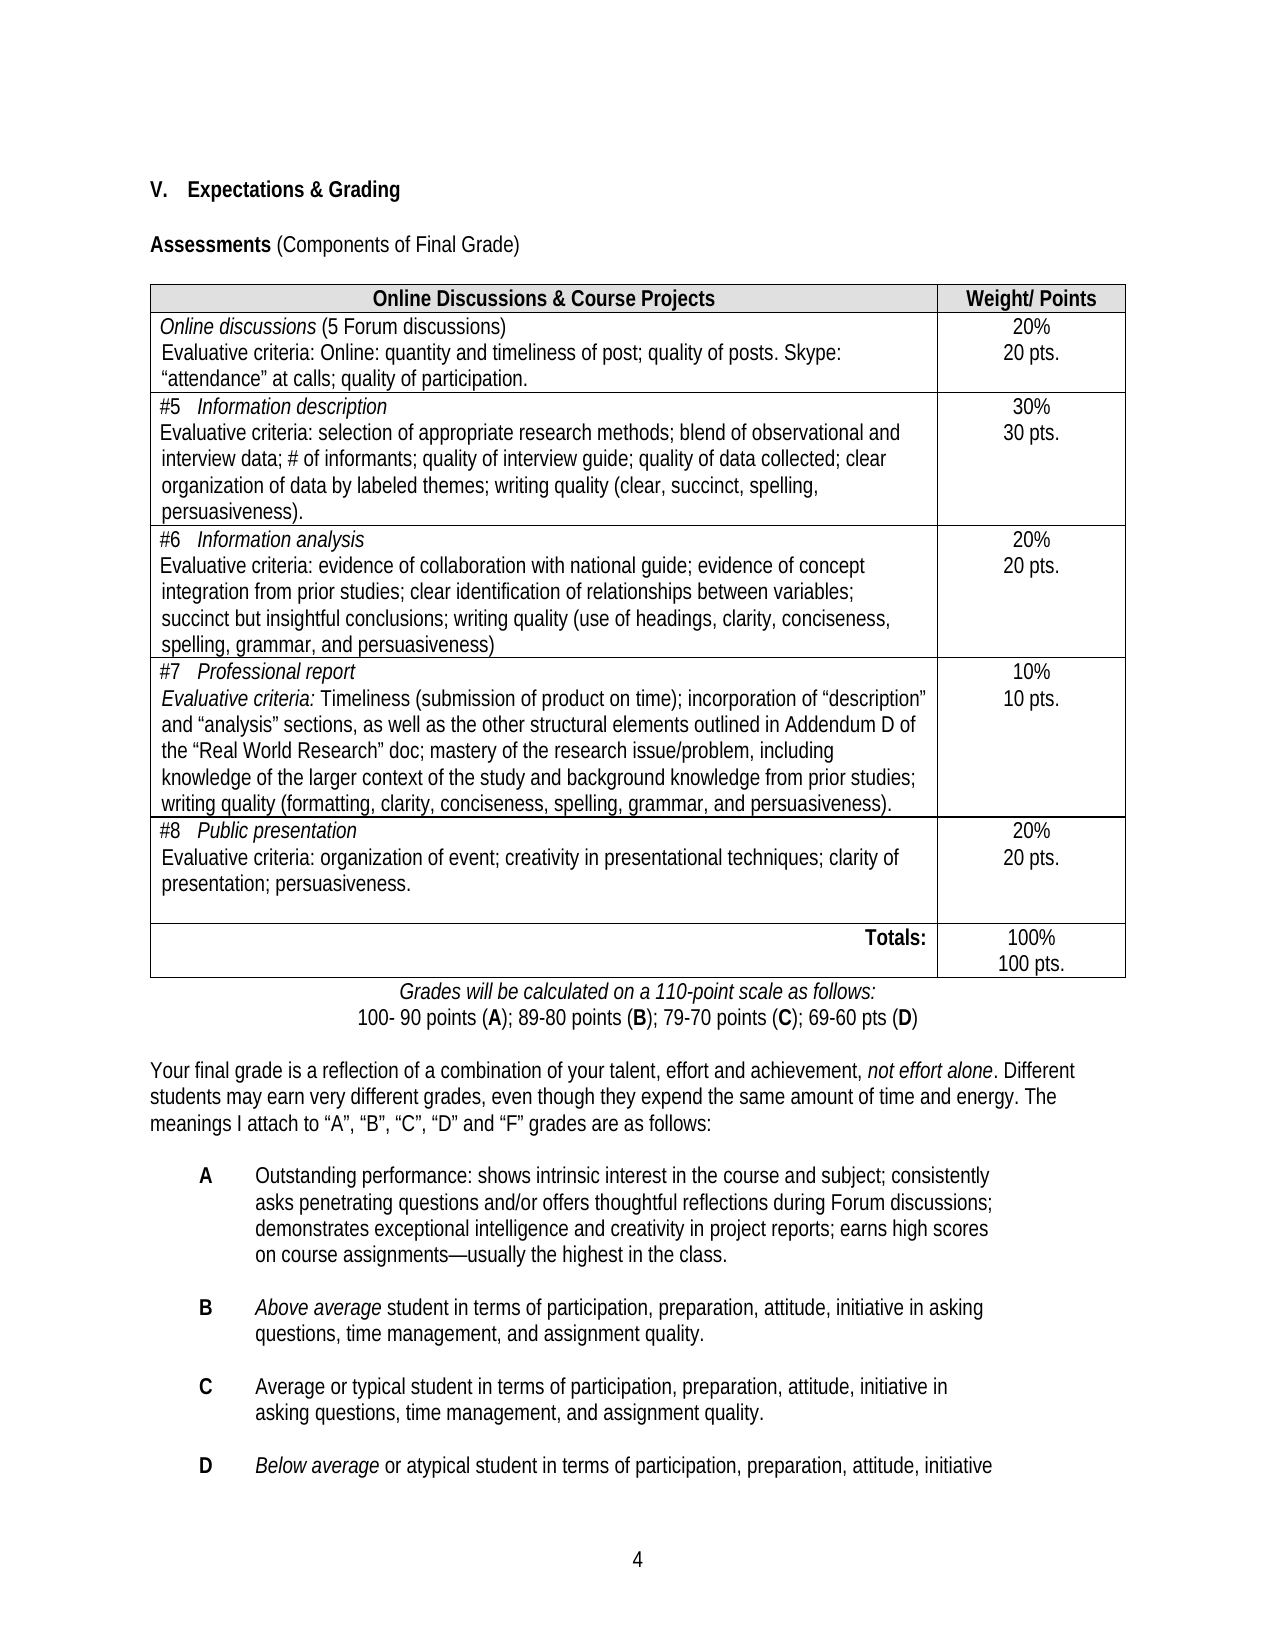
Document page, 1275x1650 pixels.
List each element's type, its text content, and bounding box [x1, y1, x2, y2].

table_cell #5 Information description Evaluative criteria: selection of appropriate research methods; blend of observational and interview data; # of informants; quality of interview guide; quality of data collected; clear organization of data by labeled themes; writing quality (clear, succinct, spelling, persuasiveness). [151, 393, 937, 524]
table_cell #6 Information analysis Evaluative criteria: evidence of collaboration with national guide; evidence of concept integration from prior studies; clear identification of relationships between variables; succinct but insightful conclusions; writing quality (use of headings, clarity, conciseness, spelling, grammar, and persuasiveness) [151, 526, 937, 657]
table_header Online Discussions & Course Projects [151, 285, 937, 312]
table_cell B [188, 1294, 244, 1373]
table_cell Online discussions (5 Forum discussions) Evaluative criteria: Online: quantity and timeliness of post; quality of posts. Skype: “attendance” at calls; quality of participation. [151, 313, 937, 392]
table_cell #8 Public presentation Evaluative criteria: organization of event; creativity in presentational techniques; clarity of presentation; persuasiveness. [151, 818, 937, 923]
table_cell Totals: [151, 924, 937, 977]
table_cell 20% 20 pts. [938, 526, 1125, 657]
table_header Weight/ Points [938, 285, 1125, 312]
text V. Expectations & Grading [150, 176, 1125, 203]
table_cell Average or typical student in terms of participation, preparation, attitude, initiative in asking questions, time management, and assignment quality. [244, 1373, 1013, 1452]
table_cell 20% 20 pts. [938, 313, 1125, 392]
table_header Outstanding performance: shows intrinsic interest in the course and subject; consistently asks penetrating questions and/or offers thoughtful reflections during Forum discussions; demonstrates exceptional intelligence and creativity in project reports; earns high scores on course assignments—usually the highest in the class. [244, 1162, 1013, 1294]
table_cell D [188, 1452, 244, 1478]
table_cell #7 Professional report Evaluative criteria: Timeliness (submission of product on time); incorporation of “description” and “analysis” sections, as well as the other structural elements outlined in Addendum D of the “Real World Research” doc; mastery of the research issue/problem, including knowledge of the larger context of the study and background knowledge from prior studies; writing quality (formatting, clarity, conciseness, spelling, grammar, and persuasiveness). [151, 658, 937, 816]
table_cell 30% 30 pts. [938, 393, 1125, 524]
table_cell C [188, 1373, 244, 1452]
table_cell 20% 20 pts. [938, 818, 1125, 923]
table_cell 10% 10 pts. [938, 658, 1125, 816]
table_cell 100% 100 pts. [938, 924, 1125, 977]
table_cell Above average student in terms of participation, preparation, attitude, initiative in asking questions, time management, and assignment quality. [244, 1294, 1013, 1373]
table_header A [188, 1162, 244, 1294]
text Your final grade is a reflection of a combination of your talent, effort and achievement, not effort alone. Different students may earn very different grades, even though they expend the same amount of time and energy. The meanings I attach to “A”, “B”, “C”, “D” and “F” grades are as follows: [150, 1057, 1125, 1136]
text Assessments (Components of Final Grade) [150, 231, 1125, 258]
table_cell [244, 1452, 1013, 1478]
text Grades will be calculated on a 110-point scale as follows: [150, 978, 1125, 1004]
text 100- 90 points (A); 89-80 points (B); 79-70 points (C); 69-60 pts (D) [150, 1004, 1125, 1030]
